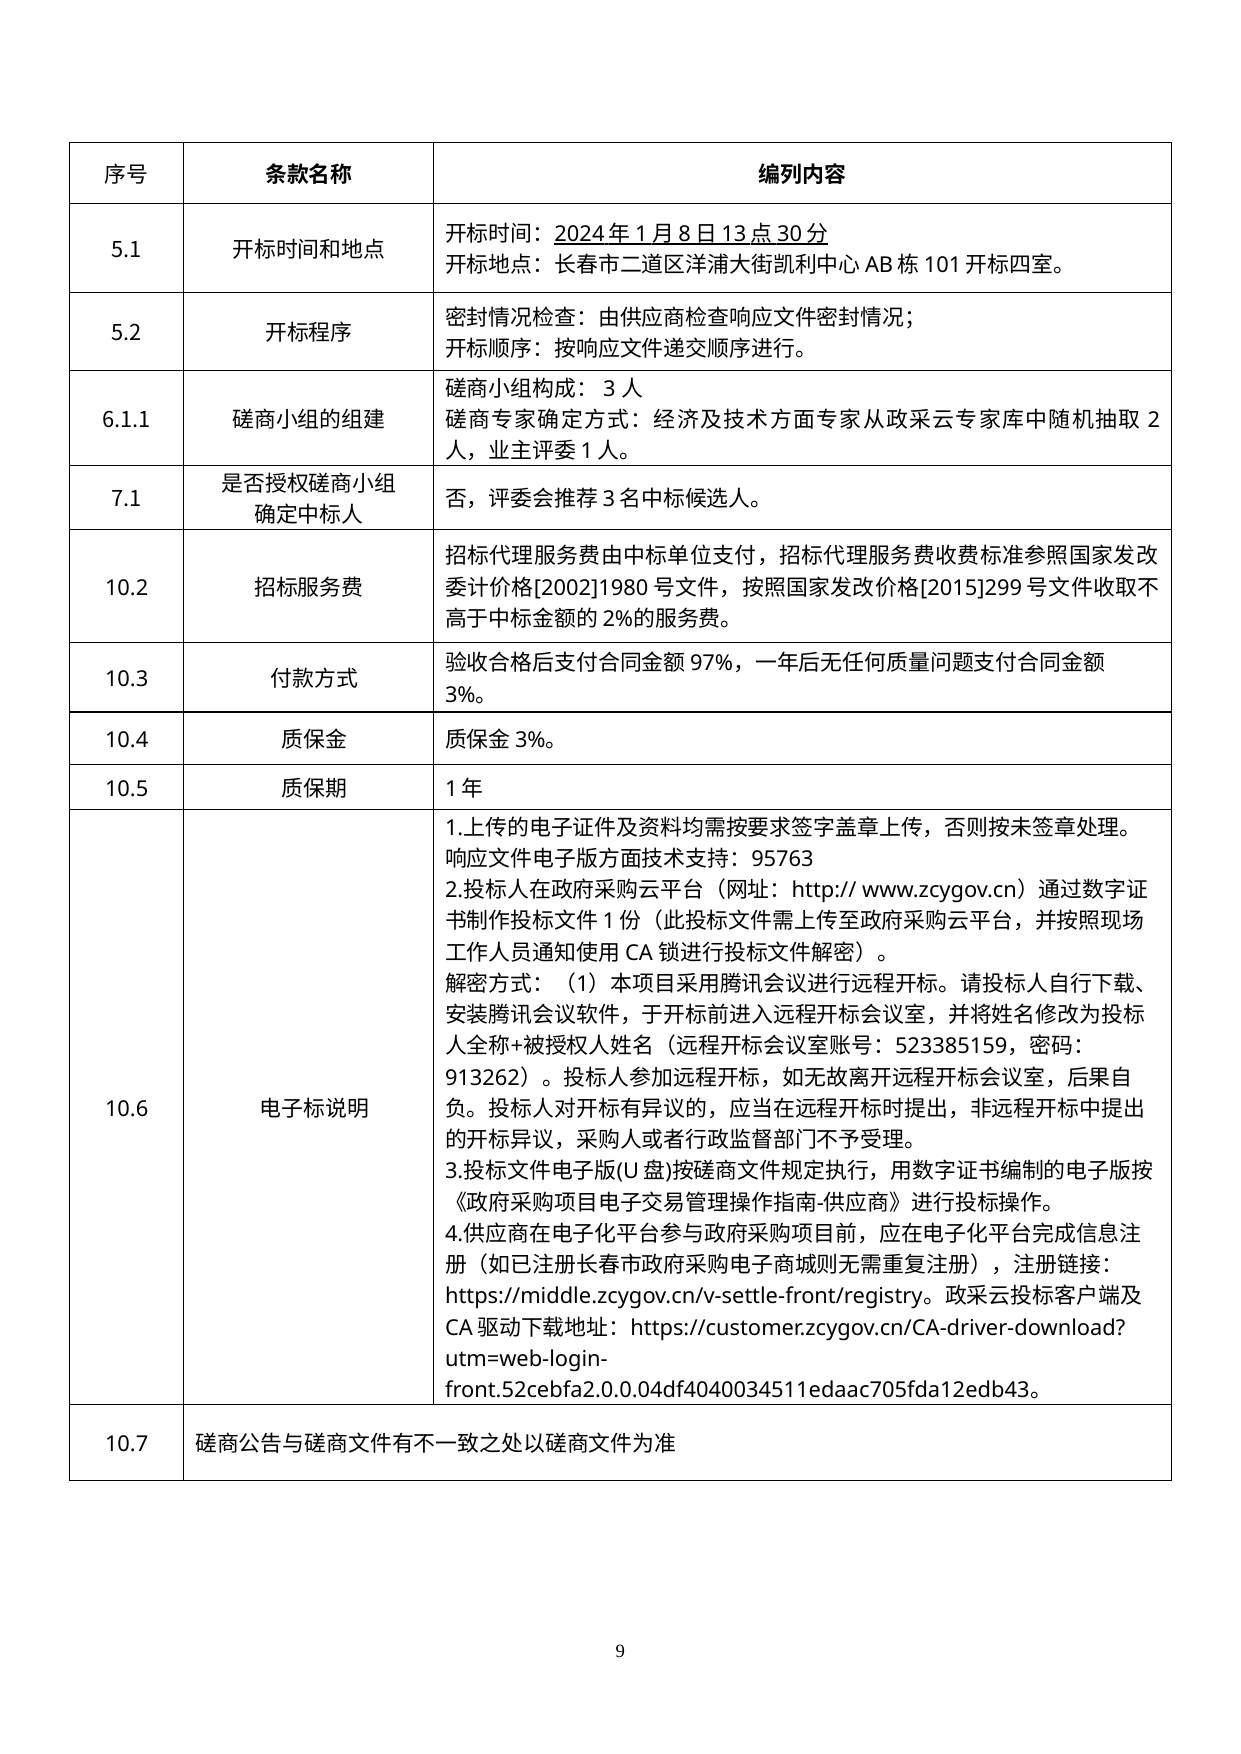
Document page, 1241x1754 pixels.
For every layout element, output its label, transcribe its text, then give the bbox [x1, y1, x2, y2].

table_cell 1.上传的电子证件及资料均需按要求签字盖章上传，否则按未签章处理。响应文件电子版方面技术支持：95763 2.投标人在政府采购云平台（网址：http:// www.zcygov.cn）通过数字证书制作投标文件1份（此投标文件需上传至政府采购云平台，并按照现场工作人员通知使用 CA 锁进行投标文件解密）。 解密方式：（1）本项目采用腾讯会议进行远程开标。请投标人自行下载、安装腾讯会议软件，于开标前进入远程开标会议室，并将姓名修改为投标人全称+被授权人姓名（远程开标会议室账号：523385159，密码：913262）。投标人参加远程开标，如无故离开远程开标会议室，后果自负。投标人对开标有异议的，应当在远程开标时提出，非远程开标中提出的开标异议，采购人或者行政监督部门不予受理。 3.投标文件电子版(U盘)按磋商文件规定执行，用数字证书编制的电子版按《政府采购项目电子交易管理操作指南-供应商》进行投标操作。 4.供应商在电子化平台参与政府采购项目前，应在电子化平台完成信息注册（如已注册长春市政府采购电子商城则无需重复注册），注册链接：https://middle.zcygov.cn/v-settle-front/registry。政采云投标客户端及CA驱动下载地址：https://customer.zcygov.cn/CA-driver-download?utm=web-login-front.52cebfa2.0.0.04df4040034511edaac705fda12edb43。 [434, 810, 1171, 1404]
table_cell 10.4 [70, 713, 183, 764]
table_cell 验收合格后支付合同金额97%，一年后无任何质量问题支付合同金额3%。 [434, 643, 1171, 711]
table_cell 电子标说明 [184, 810, 433, 1404]
table_cell 磋商小组构成： 3 人 磋商专家确定方式：经济及技术方面专家从政采云专家库中随机抽取2人，业主评委1人。 [434, 371, 1171, 465]
table_cell 10.3 [70, 643, 183, 711]
table_cell 付款方式 [184, 643, 433, 711]
table_cell 开标时间和地点 [184, 204, 433, 292]
table_cell 质保期 [184, 765, 433, 809]
table_cell 质保金 [184, 713, 433, 764]
table_cell 10.6 [70, 810, 183, 1404]
table_header 条款名称 [184, 143, 433, 203]
table_cell 磋商公告与磋商文件有不一致之处以磋商文件为准 [184, 1405, 1171, 1480]
table_cell 招标服务费 [184, 530, 433, 642]
table_cell 5.1 [70, 204, 183, 292]
table_cell 10.7 [70, 1405, 183, 1480]
table_cell 否，评委会推荐3名中标候选人。 [434, 466, 1171, 528]
table_cell 10.5 [70, 765, 183, 809]
table_cell 10.2 [70, 530, 183, 642]
table_cell 是否授权磋商小组 确定中标人 [184, 466, 433, 528]
table_cell 开标程序 [184, 293, 433, 370]
table_cell 密封情况检查：由供应商检查响应文件密封情况； 开标顺序：按响应文件递交顺序进行。 [434, 293, 1171, 370]
table_cell 质保金3%。 [434, 713, 1171, 764]
table_cell 招标代理服务费由中标单位支付，招标代理服务费收费标准参照国家发改委计价格[2002]1980号文件，按照国家发改价格[2015]299号文件收取不高于中标金额的2%的服务费。 [434, 530, 1171, 642]
table_header 序号 [70, 143, 183, 203]
table_cell 1年 [434, 765, 1171, 809]
table_header 编列内容 [434, 143, 1171, 203]
table_cell 7.1 [70, 466, 183, 528]
table_cell 磋商小组的组建 [184, 371, 433, 465]
table_cell 5.2 [70, 293, 183, 370]
table_cell 开标时间：2024年1月8日13点30分 开标地点：长春市二道区洋浦大街凯利中心AB栋101开标四室。 [434, 204, 1171, 292]
table_cell 6.1.1 [70, 371, 183, 465]
